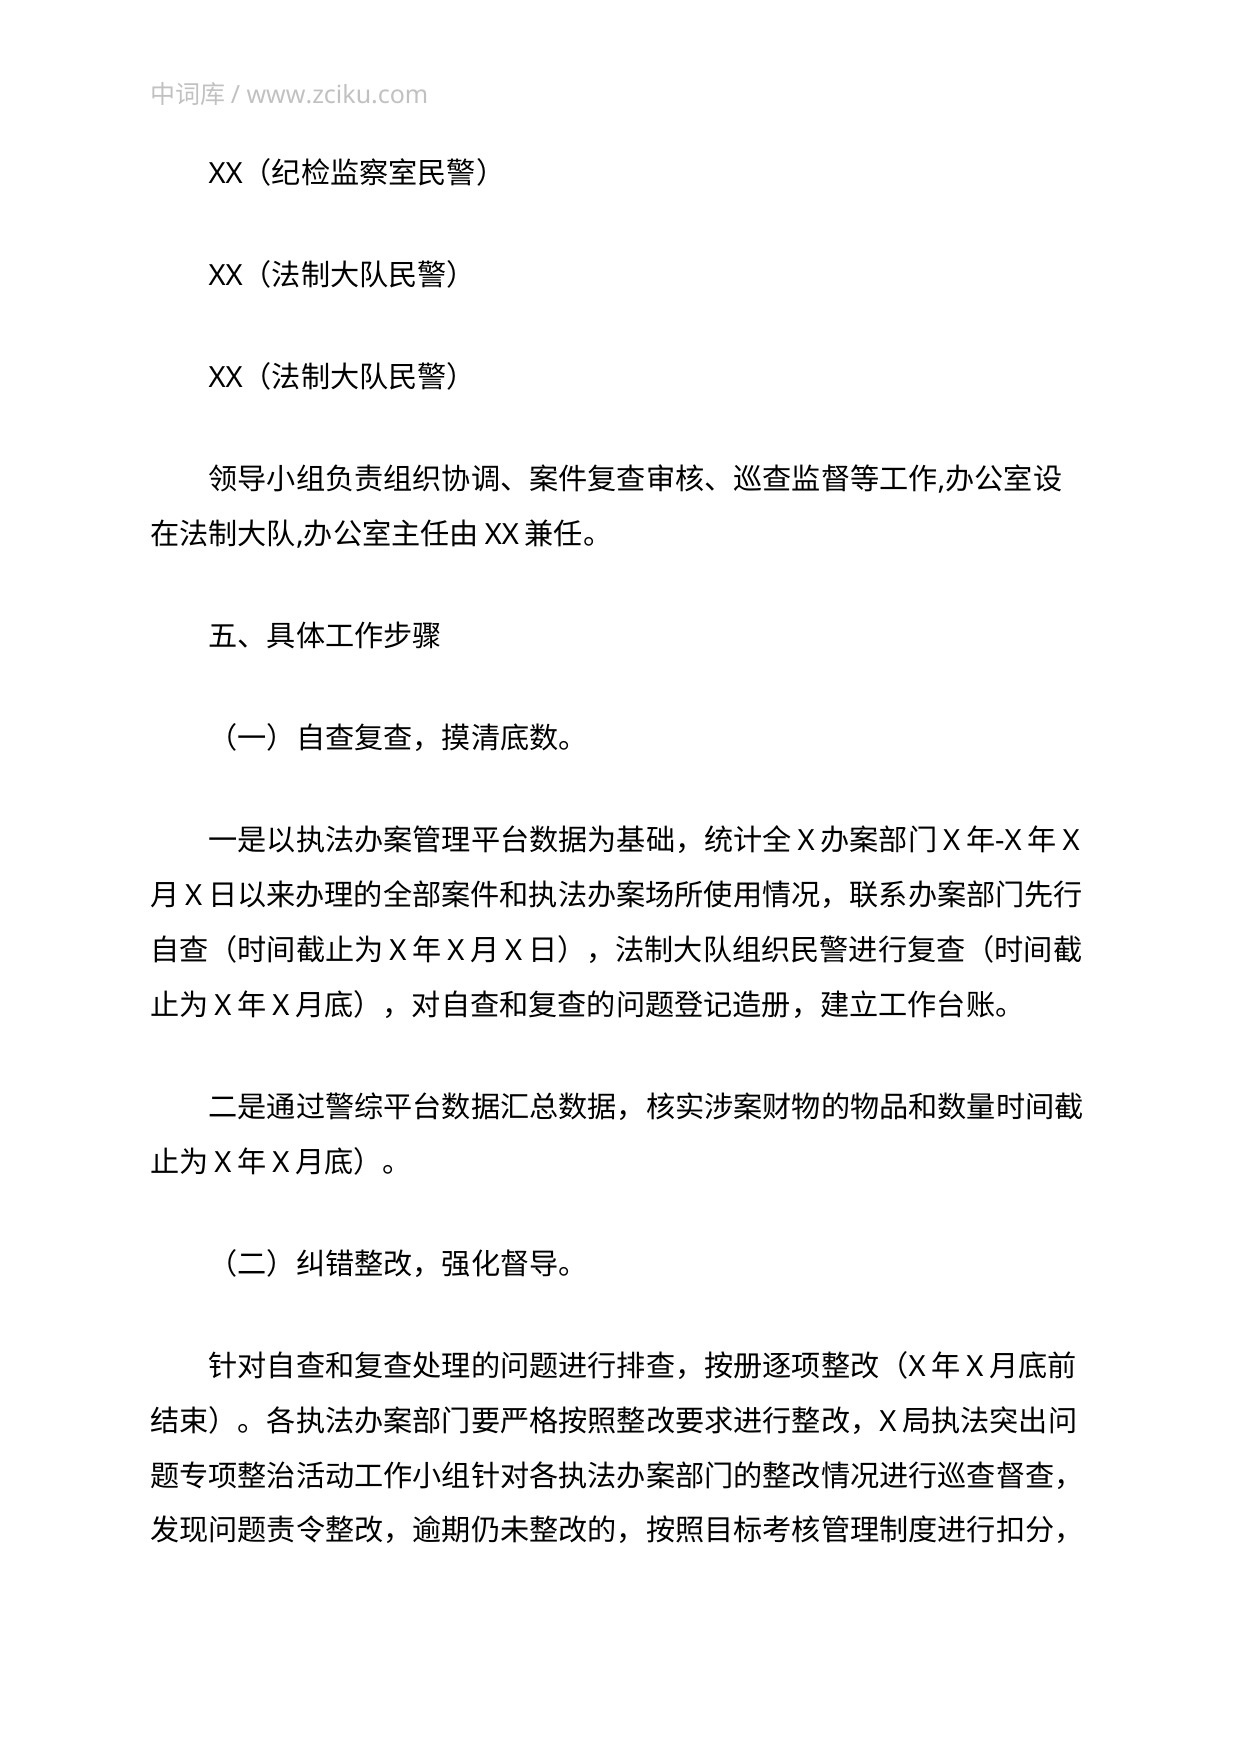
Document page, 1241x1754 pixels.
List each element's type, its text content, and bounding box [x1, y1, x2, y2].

text XX（纪检监察室民警） [150, 150, 1090, 192]
text （一）自查复查，摸清底数。 [150, 715, 1090, 757]
text XX（法制大队民警） [150, 252, 1090, 294]
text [150, 1342, 1090, 1549]
text 领导小组负责组织协调、案件复查审核、巡查监督等工作,办公室设在法制大队,办公室主任由XX兼任。 [150, 456, 1090, 553]
text 五、具体工作步骤 [150, 613, 1090, 655]
text （二）纠错整改，强化督导。 [150, 1240, 1090, 1283]
text 一是以执法办案管理平台数据为基础，统计全X办案部门X年-X年X月X日以来办理的全部案件和执法办案场所使用情况，联系办案部门先行自查（时间截止为X年X月X日），法制大队组织民警进行复查（时间截止为X年X月底），对自查和复查的问题登记造册，建立工作台账。 [150, 816, 1090, 1024]
text 二是通过警综平台数据汇总数据，核实涉案财物的物品和数量时间截止为X年X月底）。 [150, 1083, 1090, 1181]
text XX（法制大队民警） [150, 354, 1090, 396]
